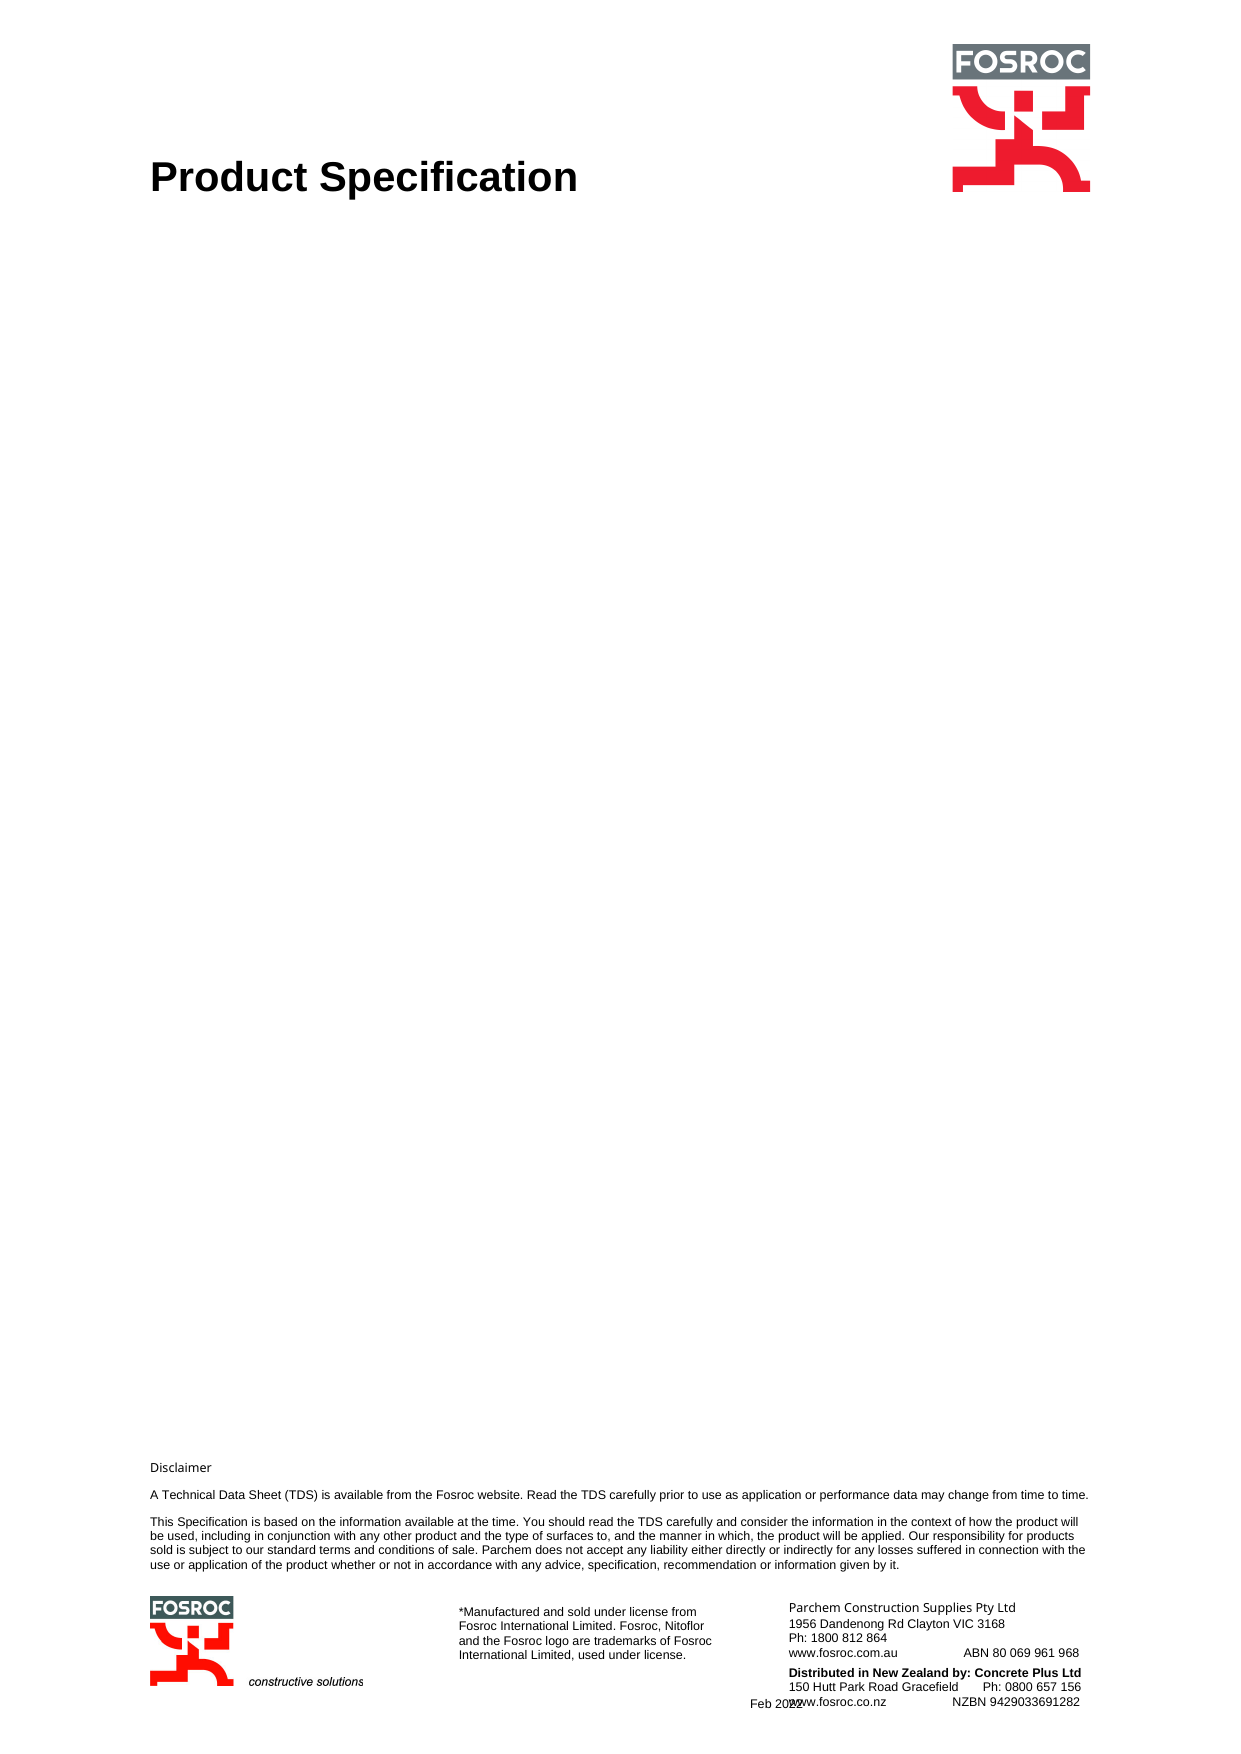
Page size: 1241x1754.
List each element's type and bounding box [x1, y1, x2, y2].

picture [952, 44, 1091, 192]
picture [150, 1596, 363, 1686]
